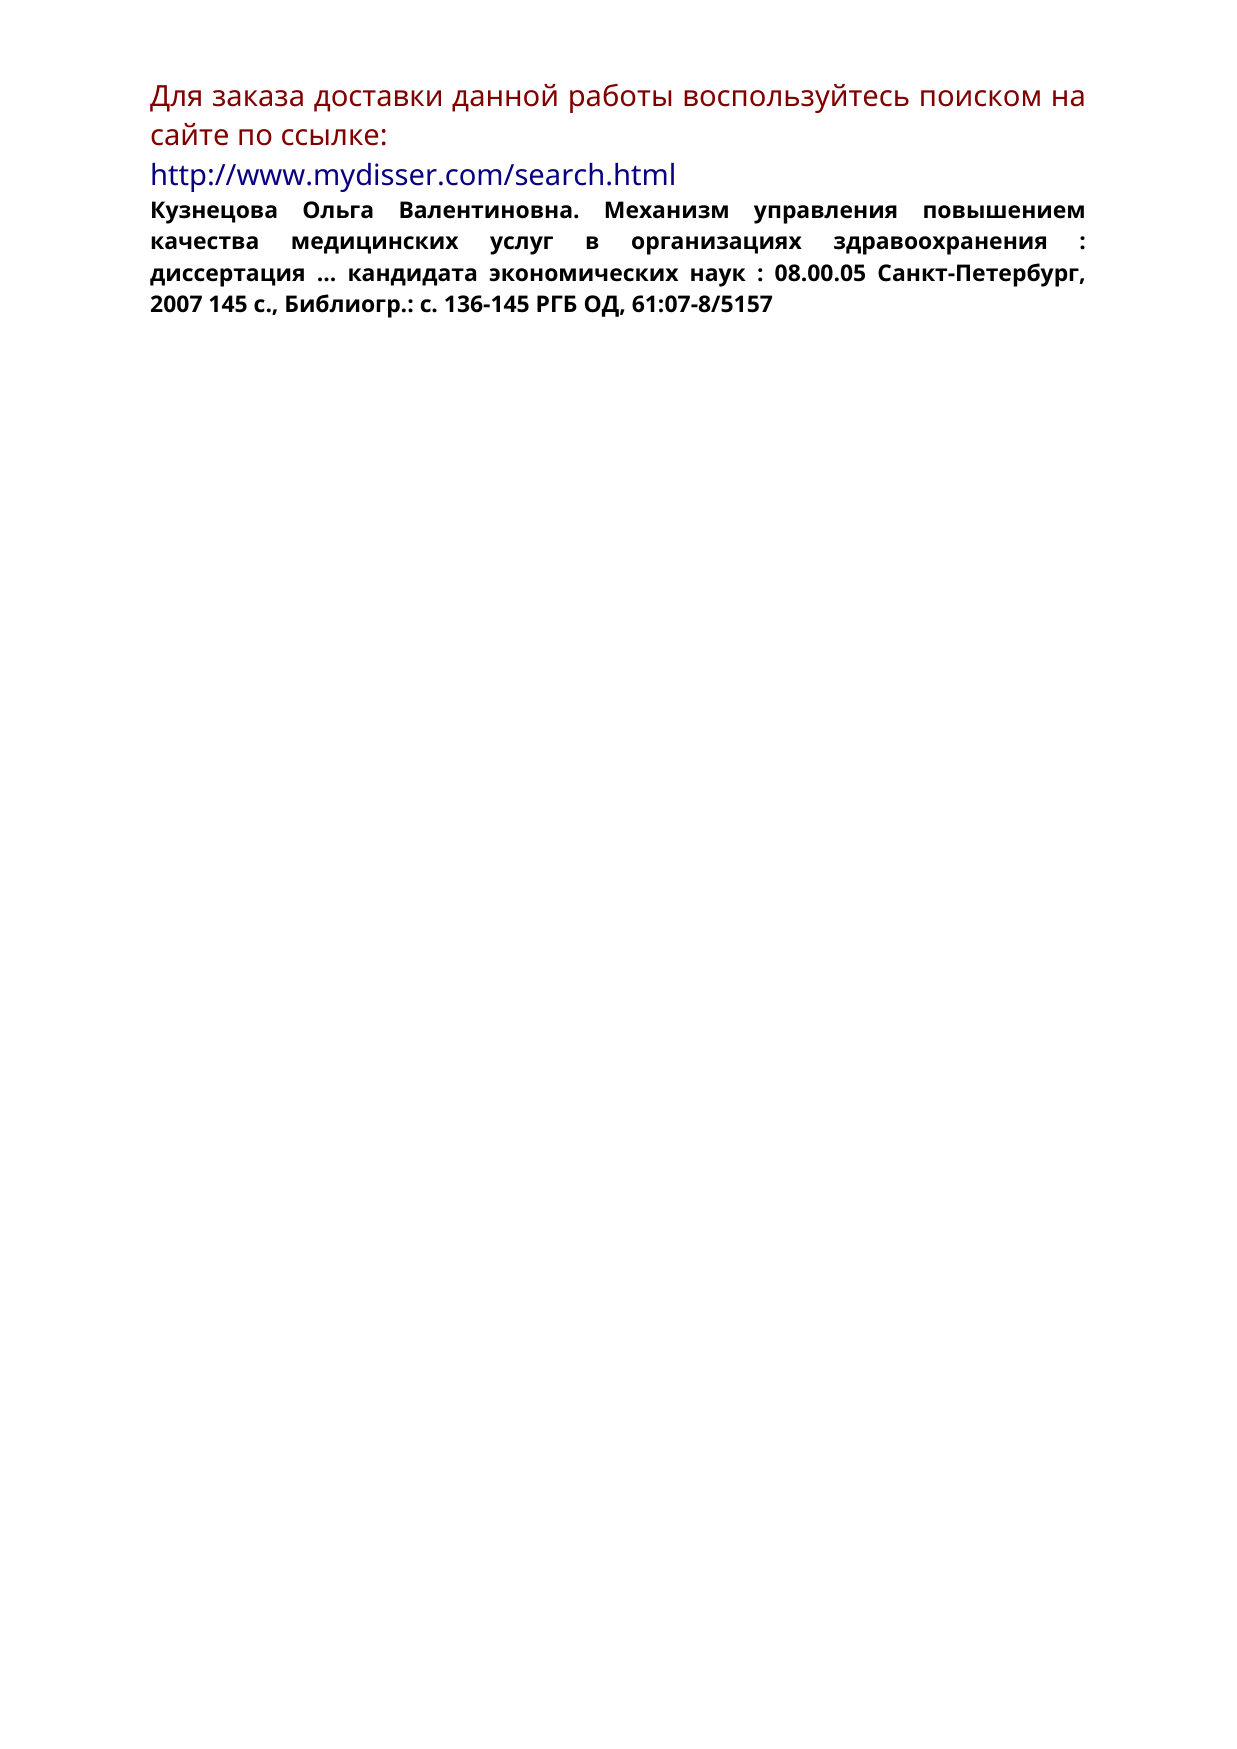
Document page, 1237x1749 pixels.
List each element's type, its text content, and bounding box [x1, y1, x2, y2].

text Кузнецова Ольга Валентиновна. Механизм управления повышением качества медицинских услуг в организациях здравоохранения : диссертация ... кандидата экономических наук : 08.00.05 Санкт-Петербург, 2007 145 с., Библиогр.: с. 136-145 РГБ ОД, 61:07-8/5157 [150, 194, 1086, 319]
